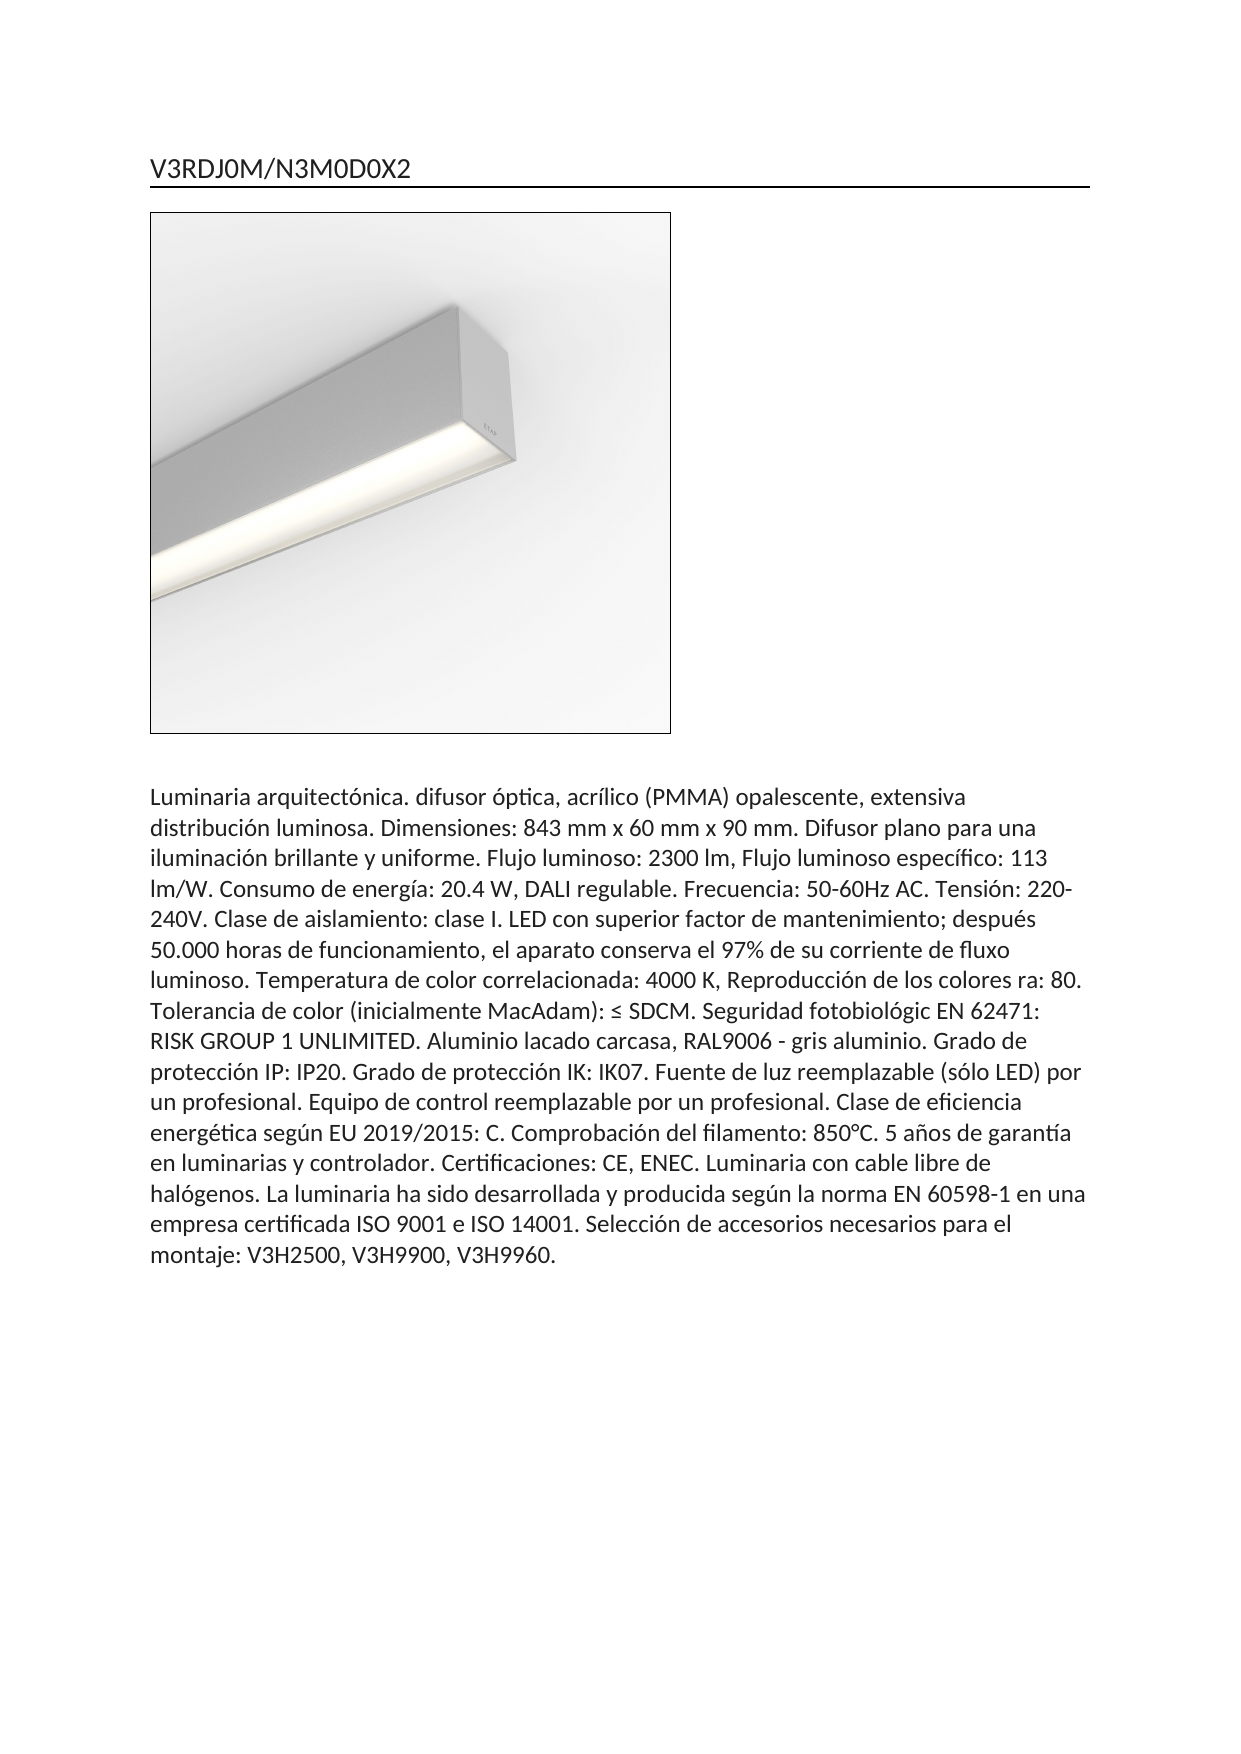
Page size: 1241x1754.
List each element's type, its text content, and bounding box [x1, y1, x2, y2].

text V3RDJ0M/N3M0D0X2 [150, 150, 1090, 186]
picture [151, 213, 670, 733]
text Luminaria arquitectónica. difusor óptica, acrílico (PMMA) opalescente, extensiva distribución luminosa. Dimensiones: 843 mm x 60 mm x 90 mm. Difusor plano para una iluminación brillante y uniforme. Flujo luminoso: 2300 lm, Flujo luminoso específico: 113 lm/W. Consumo de energía: 20.4 W, DALI regulable. Frecuencia: 50-60Hz AC. Tensión: 220-240V. Clase de aislamiento: clase I. LED con superior factor de mantenimiento; después 50.000 horas de funcionamiento, el aparato conserva el 97% de su corriente de fluxo luminoso. Temperatura de color correlacionada: 4000 K, Reproducción de los colores ra: 80. Tolerancia de color (inicialmente MacAdam): ≤ SDCM. Seguridad fotobiológic EN 62471: RISK GROUP 1 UNLIMITED. Aluminio lacado carcasa, RAL9006 - gris aluminio. Grado de protección IP: IP20. Grado de protección IK: IK07. Fuente de luz reemplazable (sólo LED) por un profesional. Equipo de control reemplazable por un profesional. Clase de eficiencia energética según EU 2019/2015: C. Comprobación del filamento: 850°C. 5 años de garantía en luminarias y controlador. Certificaciones: CE, ENEC. Luminaria con cable libre de halógenos. La luminaria ha sido desarrollada y producida según la norma EN 60598-1 en una empresa certificada ISO 9001 e ISO 14001. Selección de accesorios necesarios para el montaje: V3H2500, V3H9900, V3H9960. [150, 781, 1090, 1269]
